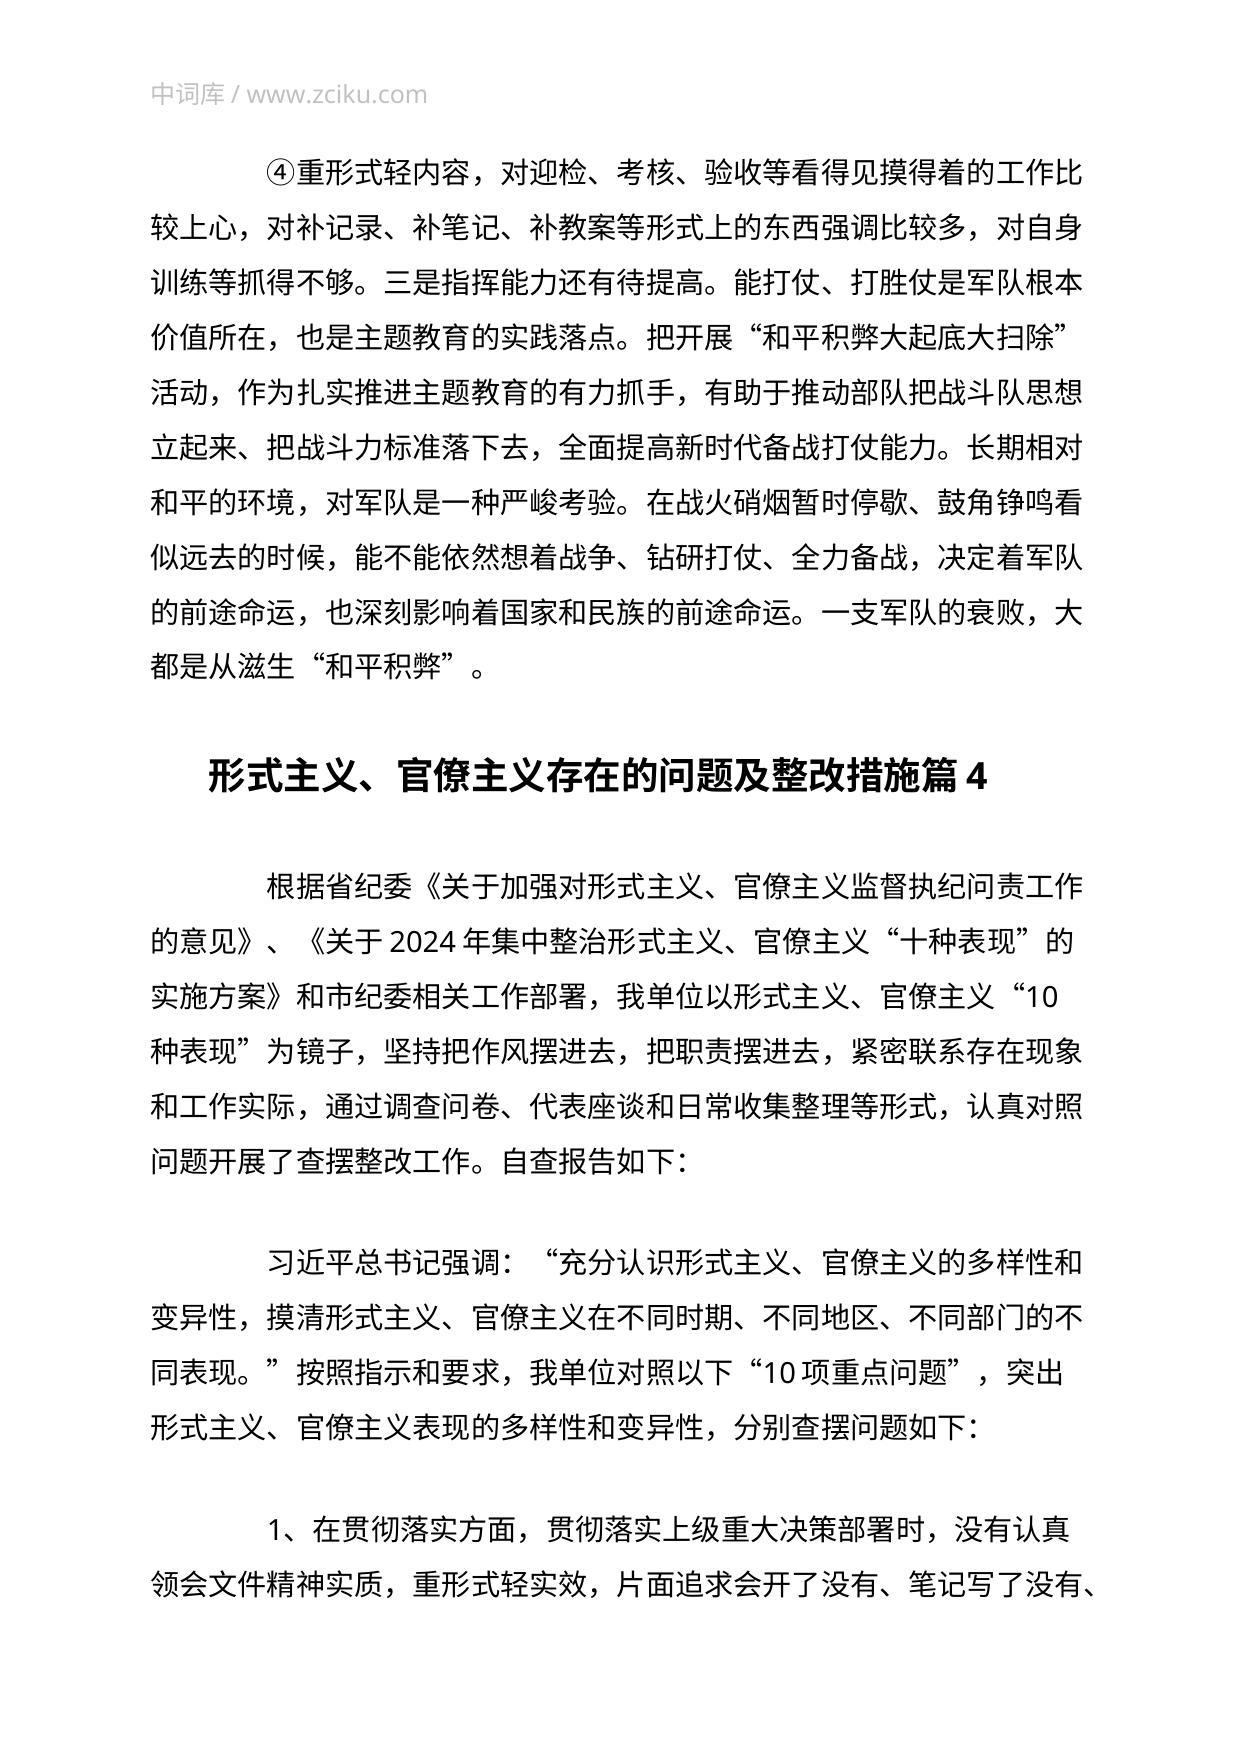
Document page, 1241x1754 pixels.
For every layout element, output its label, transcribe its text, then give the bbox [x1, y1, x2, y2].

text 习近平总书记强调：“充分认识形式主义、官僚主义的多样性和变异性，摸清形式主义、官僚主义在不同时期、不同地区、不同部门的不同表现。”按照指示和要求，我单位对照以下“10项重点问题”，突出形式主义、官僚主义表现的多样性和变异性，分别查摆问题如下： [150, 1240, 1090, 1447]
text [150, 1506, 1090, 1604]
text 形式主义、官僚主义存在的问题及整改措施篇4 [150, 746, 1090, 800]
text ④重形式轻内容，对迎检、考核、验收等看得见摸得着的工作比较上心，对补记录、补笔记、补教案等形式上的东西强调比较多，对自身训练等抓得不够。三是指挥能力还有待提高。能打仗、打胜仗是军队根本价值所在，也是主题教育的实践落点。把开展“和平积弊大起底大扫除”活动，作为扎实推进主题教育的有力抓手，有助于推动部队把战斗队思想立起来、把战斗力标准落下去，全面提高新时代备战打仗能力。长期相对和平的环境，对军队是一种严峻考验。在战火硝烟暂时停歇、鼓角铮鸣看似远去的时候，能不能依然想着战争、钻研打仗、全力备战，决定着军队的前途命运，也深刻影响着国家和民族的前途命运。一支军队的衰败，大都是从滋生“和平积弊”。 [150, 150, 1090, 686]
text 根据省纪委《关于加强对形式主义、官僚主义监督执纪问责工作的意见》、《关于2024年集中整治形式主义、官僚主义“十种表现”的实施方案》和市纪委相关工作部署，我单位以形式主义、官僚主义“10种表现”为镜子，坚持把作风摆进去，把职责摆进去，紧密联系存在现象和工作实际，通过调查问卷、代表座谈和日常收集整理等形式，认真对照问题开展了查摆整改工作。自查报告如下： [150, 863, 1090, 1180]
